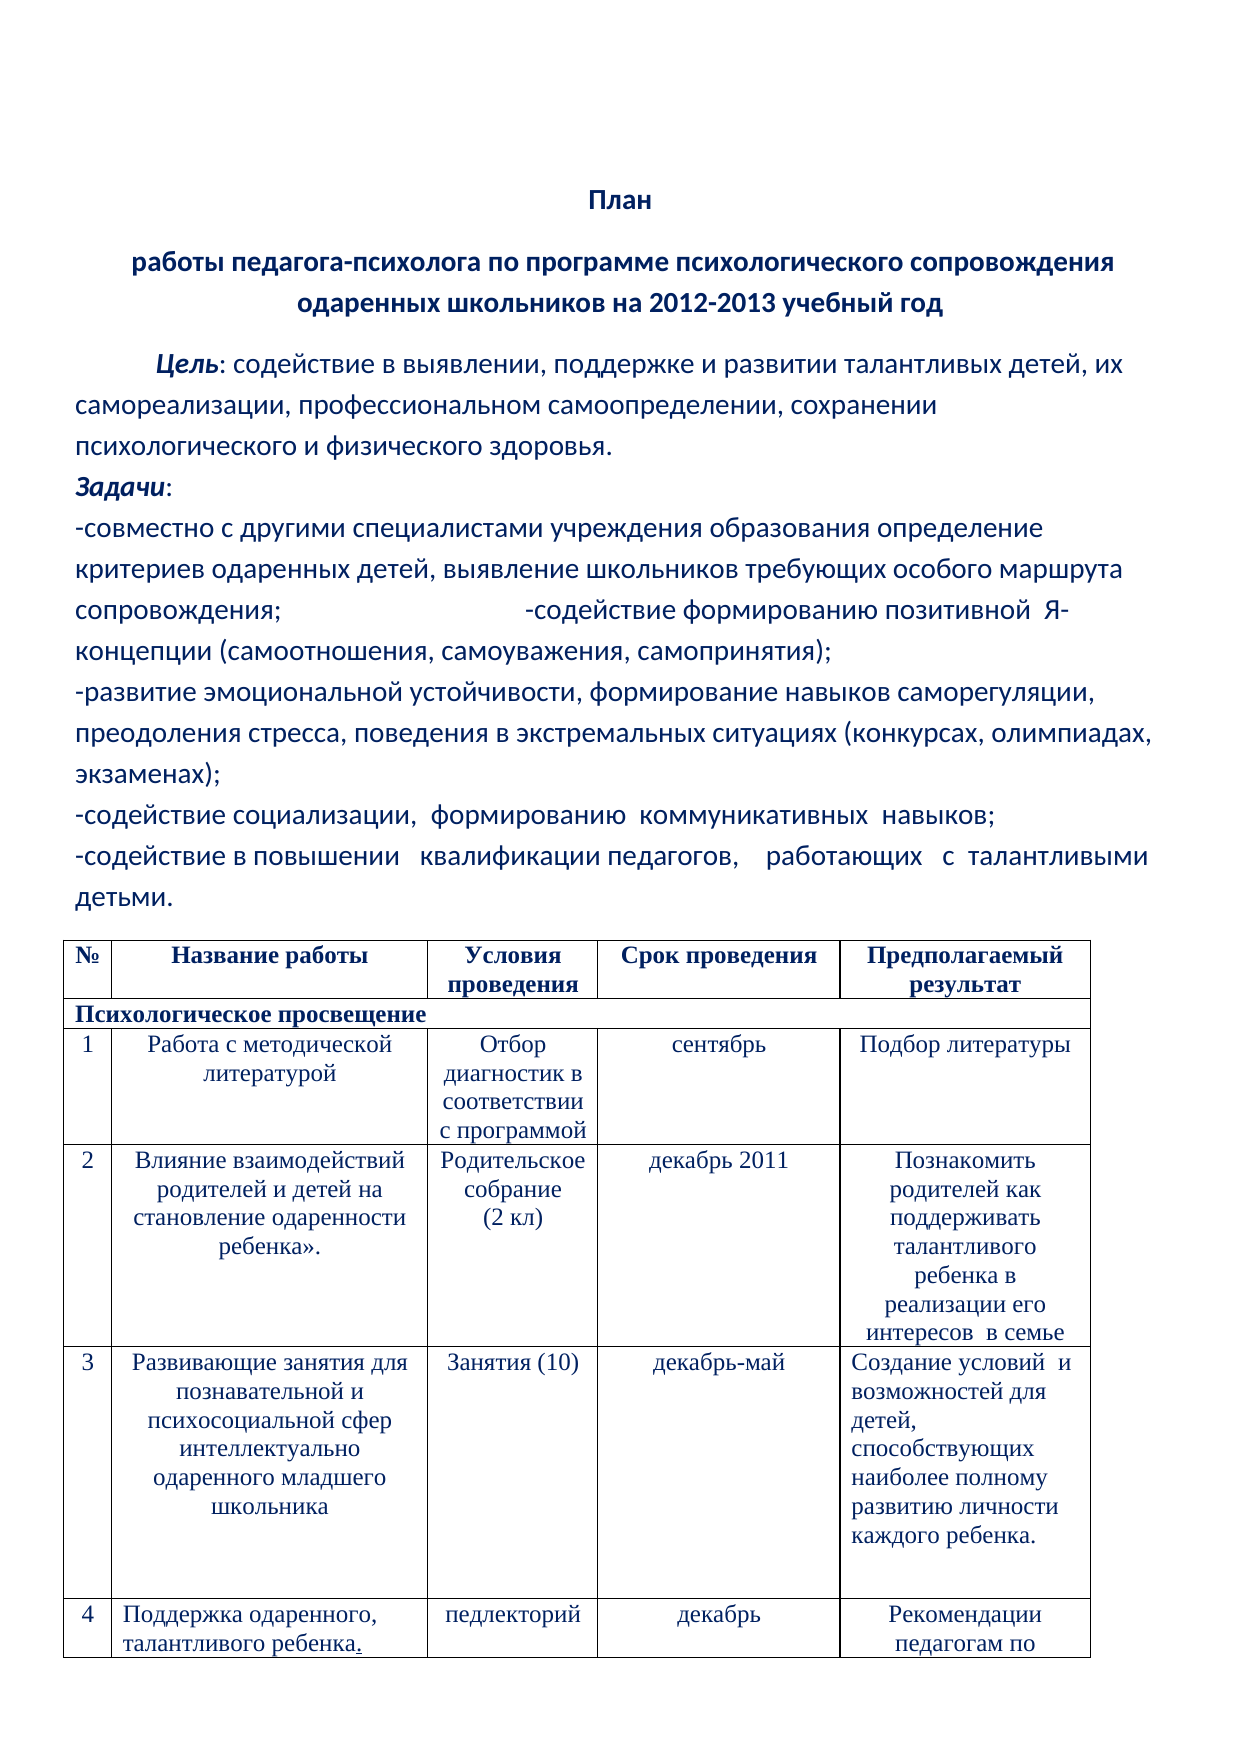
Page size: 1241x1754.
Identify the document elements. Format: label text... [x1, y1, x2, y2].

table_cell 3 [64, 1347, 111, 1598]
table_cell Познакомить родителей как поддерживать талантливого ребенка в реализации его интересов в семье [841, 1145, 1090, 1346]
table_cell Влияние взаимодействий родителей и детей на становление одаренности ребенка». [112, 1145, 427, 1346]
table_cell педлекторий [428, 1599, 597, 1657]
table_cell Подбор литературы [841, 1029, 1090, 1144]
table_cell Развивающие занятия для познавательной и психосоциальной сфер интеллектуально одаренного младшего школьника [112, 1347, 427, 1598]
text работы педагога-психолога по программе психологического сопровождения одаренных школьников на 2012-2013 учебный год [75, 243, 1165, 319]
table_cell 2 [64, 1145, 111, 1346]
table_cell 4 [64, 1599, 111, 1657]
table_header Название работы [112, 941, 427, 998]
table_cell декабрь 2011 [598, 1145, 839, 1346]
table_cell Создание условий и возможностей для детей, способствующих наиболее полному развитию личности каждого ребенка. [841, 1347, 1090, 1598]
table_cell Родительское собрание (2 кл) [428, 1145, 597, 1346]
table_cell Отбор диагностик в соответствии с программой [428, 1029, 597, 1144]
table_header Предполагаемый результат [841, 941, 1090, 998]
table_cell декабрь-май [598, 1347, 839, 1598]
table_cell декабрь [598, 1599, 839, 1657]
table_header № [64, 941, 111, 998]
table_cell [841, 1599, 1090, 1657]
table_cell Психологическое просвещение [64, 999, 1090, 1028]
table_header Условия проведения [428, 941, 597, 998]
text План [75, 181, 1165, 217]
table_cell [112, 1599, 427, 1657]
table_cell Занятия (10) [428, 1347, 597, 1598]
text Цель: содействие в выявлении, поддержке и развитии талантливых детей, их самореализации, профессиональном самоопределении, сохранении психологического и физического здоровья. Задачи: -совместно с другими специалистами учреждения образования определение критериев одаренных детей, выявление школьников требующих особого маршрута сопровождения; -содействие формированию позитивной Я-концепции (самоотношения, самоуважения, самопринятия); -развитие эмоциональной устойчивости, формирование навыков саморегуляции, преодоления стресса, поведения в экстремальных ситуациях (конкурсах, олимпиадах, экзаменах); -содействие социализации, формированию коммуникативных навыков; -содействие в повышении квалификации педагогов, работающих с талантливыми детьми. [75, 346, 1165, 913]
table_header Срок проведения [598, 941, 839, 998]
table_cell сентябрь [598, 1029, 839, 1144]
table_cell Работа с методической литературой [112, 1029, 427, 1144]
table_cell 1 [64, 1029, 111, 1144]
